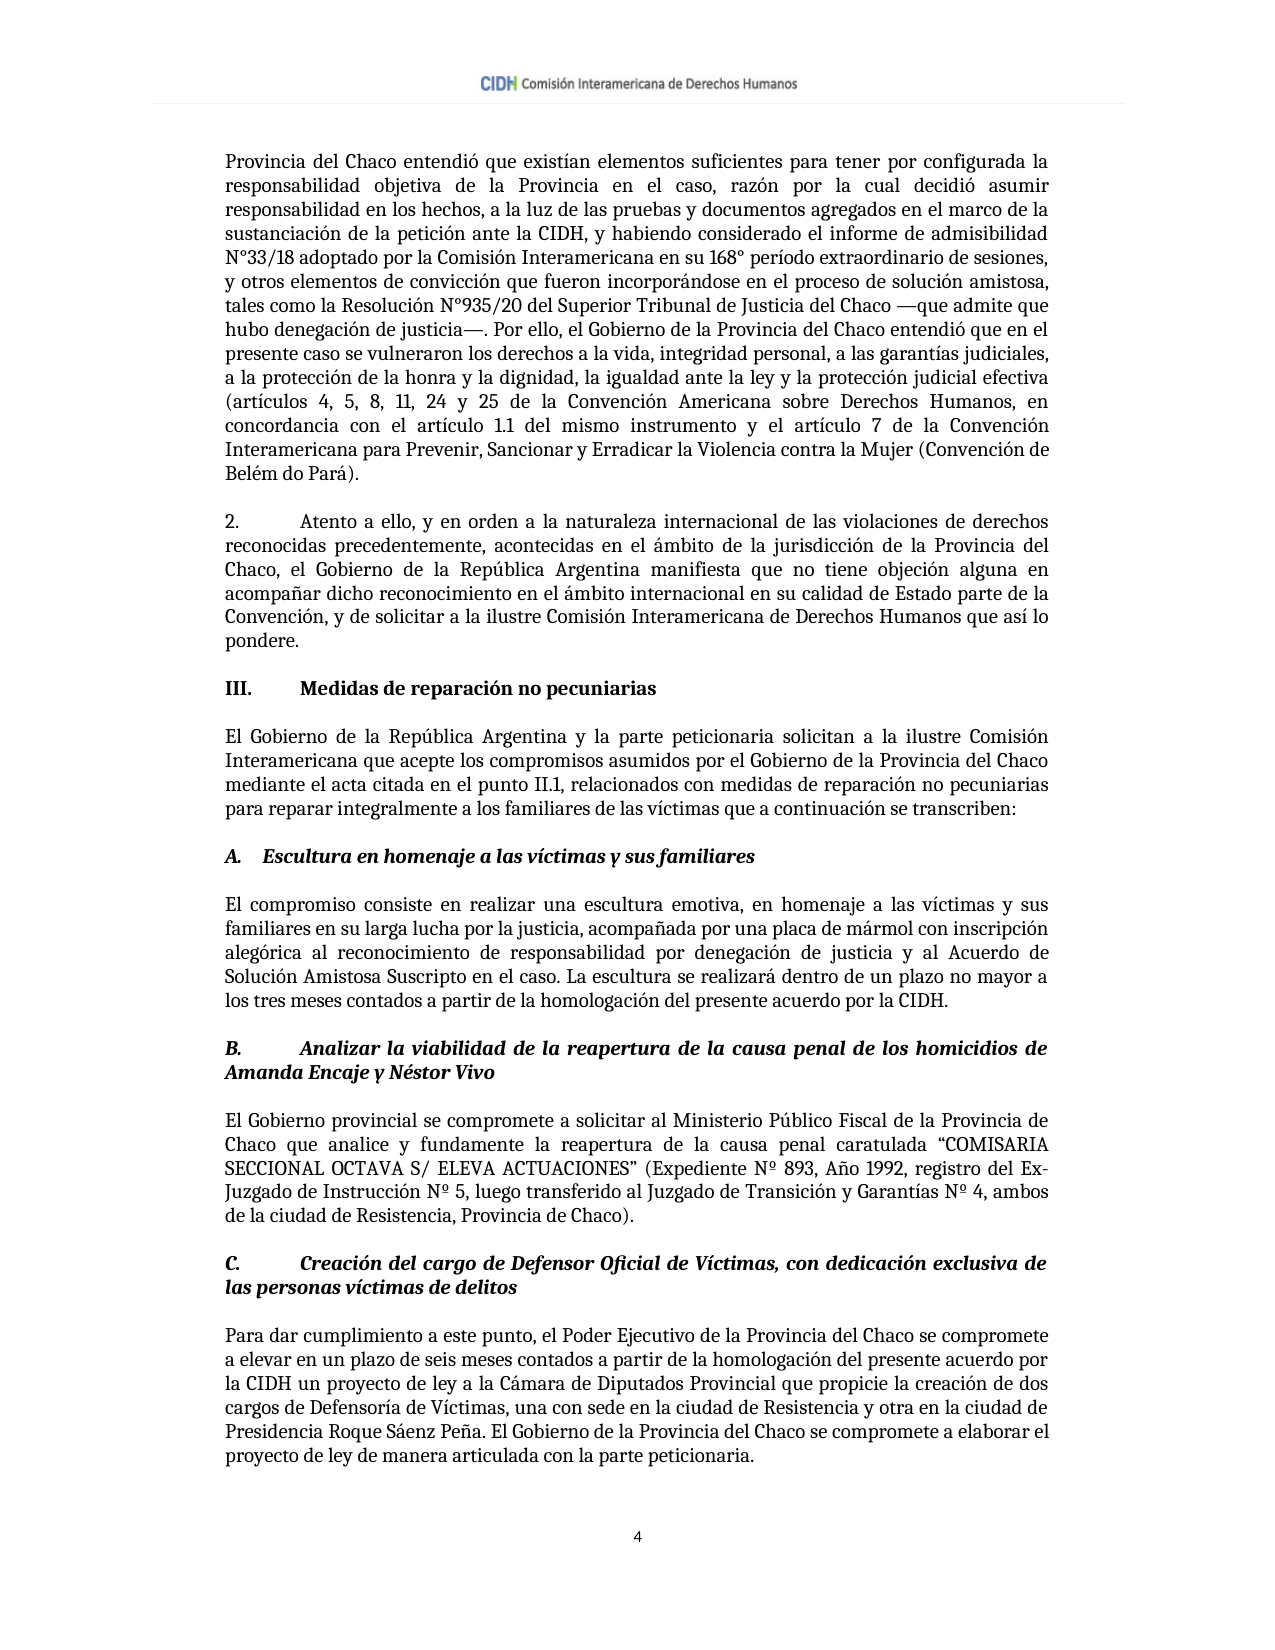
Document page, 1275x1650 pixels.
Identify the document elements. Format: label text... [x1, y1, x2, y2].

list Atento a ello, y en orden a la naturaleza internacional de las violaciones de derechos reconocidas precedentemente, acontecidas en el ámbito de la jurisdicción de la Provincia del Chaco, el Gobierno de la República Argentina manifiesta que no tiene objeción alguna en acompañar dicho reconocimiento en el ámbito internacional en su calidad de Estado parte de la Convención, y de solicitar a la ilustre Comisión Interamericana de Derechos Humanos que así lo pondere. [225, 509, 1050, 653]
text El compromiso consiste en realizar una escultura emotiva, en homenaje a las víctimas y sus familiares en su larga lucha por la justicia, acompañada por una placa de mármol con inscripción alegórica al reconocimiento de responsabilidad por denegación de justicia y al Acuerdo de Solución Amistosa Suscripto en el caso. La escultura se realizará dentro de un plazo no mayor a los tres meses contados a partir de la homologación del presente acuerdo por la CIDH. [225, 893, 1050, 1012]
text III. Medidas de reparación no pecuniarias [225, 677, 1050, 701]
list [225, 150, 1050, 485]
text El Gobierno de la República Argentina y la parte peticionaria solicitan a la ilustre Comisión Interamericana que acepte los compromisos asumidos por el Gobierno de la Provincia del Chaco mediante el acta citada en el punto II.1, relacionados con medidas de reparación no pecuniarias para reparar integralmente a los familiares de las víctimas que a continuación se transcriben: [225, 725, 1050, 821]
text El Gobierno provincial se compromete a solicitar al Ministerio Público Fiscal de la Provincia de Chaco que analice y fundamente la reapertura de la causa penal caratulada “COMISARIA SECCIONAL OCTAVA S/ ELEVA ACTUACIONES” (Expediente Nº 893, Año 1992, registro del Ex-Juzgado de Instrucción Nº 5, luego transferido al Juzgado de Transición y Garantías Nº 4, ambos de la ciudad de Resistencia, Provincia de Chaco). [225, 1108, 1050, 1228]
list Analizar la viabilidad de la reapertura de la causa penal de los homicidios de Amanda Encaje y Néstor Vivo [225, 1036, 1050, 1084]
list Creación del cargo de Defensor Oficial de Víctimas, con dedicación exclusiva de las personas víctimas de delitos [225, 1252, 1050, 1300]
picture [475, 75, 800, 93]
text Para dar cumplimiento a este punto, el Poder Ejecutivo de la Provincia del Chaco se compromete a elevar en un plazo de seis meses contados a partir de la homologación del presente acuerdo por la CIDH un proyecto de ley a la Cámara de Diputados Provincial que propicie la creación de dos cargos de Defensoría de Víctimas, una con sede en la ciudad de Resistencia y otra en la ciudad de Presidencia Roque Sáenz Peña. El Gobierno de la Provincia del Chaco se compromete a elaborar el proyecto de ley de manera articulada con la parte peticionaria. [225, 1324, 1050, 1468]
list Escultura en homenaje a las víctimas y sus familiares [225, 845, 1050, 869]
